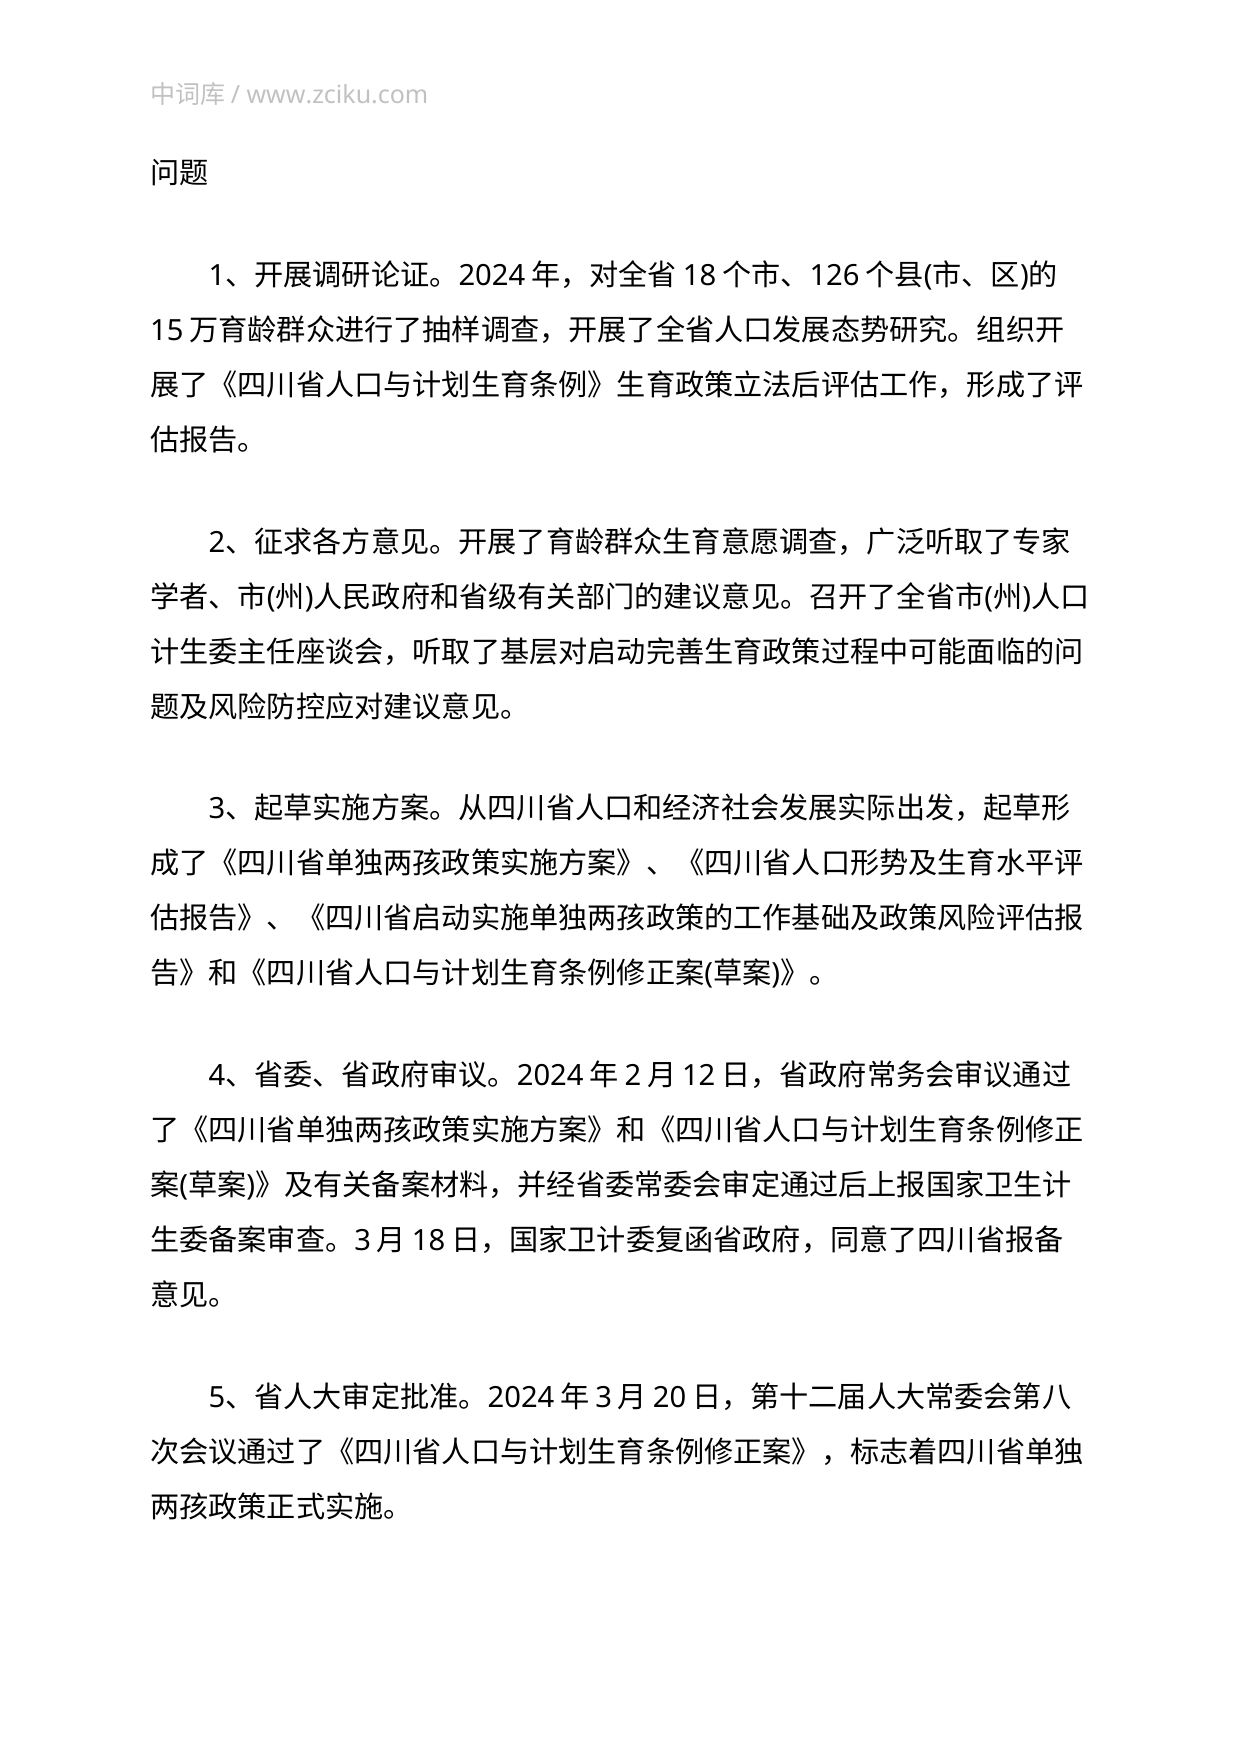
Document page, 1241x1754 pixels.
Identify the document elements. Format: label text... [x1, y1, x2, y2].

text 4、省委、省政府审议。2024年2月12日，省政府常务会审议通过了《四川省单独两孩政策实施方案》和《四川省人口与计划生育条例修正案(草案)》及有关备案材料，并经省委常委会审定通过后上报国家卫生计生委备案审查。3月18日，国家卫计委复函省政府，同意了四川省报备意见。 [150, 1052, 1090, 1314]
text 3、起草实施方案。从四川省人口和经济社会发展实际出发，起草形成了《四川省单独两孩政策实施方案》、《四川省人口形势及生育水平评估报告》、《四川省启动实施单独两孩政策的工作基础及政策风险评估报告》和《四川省人口与计划生育条例修正案(草案)》。 [150, 785, 1090, 992]
text 2、征求各方意见。开展了育龄群众生育意愿调查，广泛听取了专家学者、市(州)人民政府和省级有关部门的建议意见。召开了全省市(州)人口计生委主任座谈会，听取了基层对启动完善生育政策过程中可能面临的问题及风险防控应对建议意见。 [150, 518, 1090, 726]
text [150, 150, 1090, 192]
text 5、省人大审定批准。2024年3月20日，第十二届人大常委会第八次会议通过了《四川省人口与计划生育条例修正案》，标志着四川省单独两孩政策正式实施。 [150, 1373, 1090, 1526]
text 1、开展调研论证。2024年，对全省18个市、126个县(市、区)的15万育龄群众进行了抽样调查，开展了全省人口发展态势研究。组织开展了《四川省人口与计划生育条例》生育政策立法后评估工作，形成了评估报告。 [150, 252, 1090, 459]
